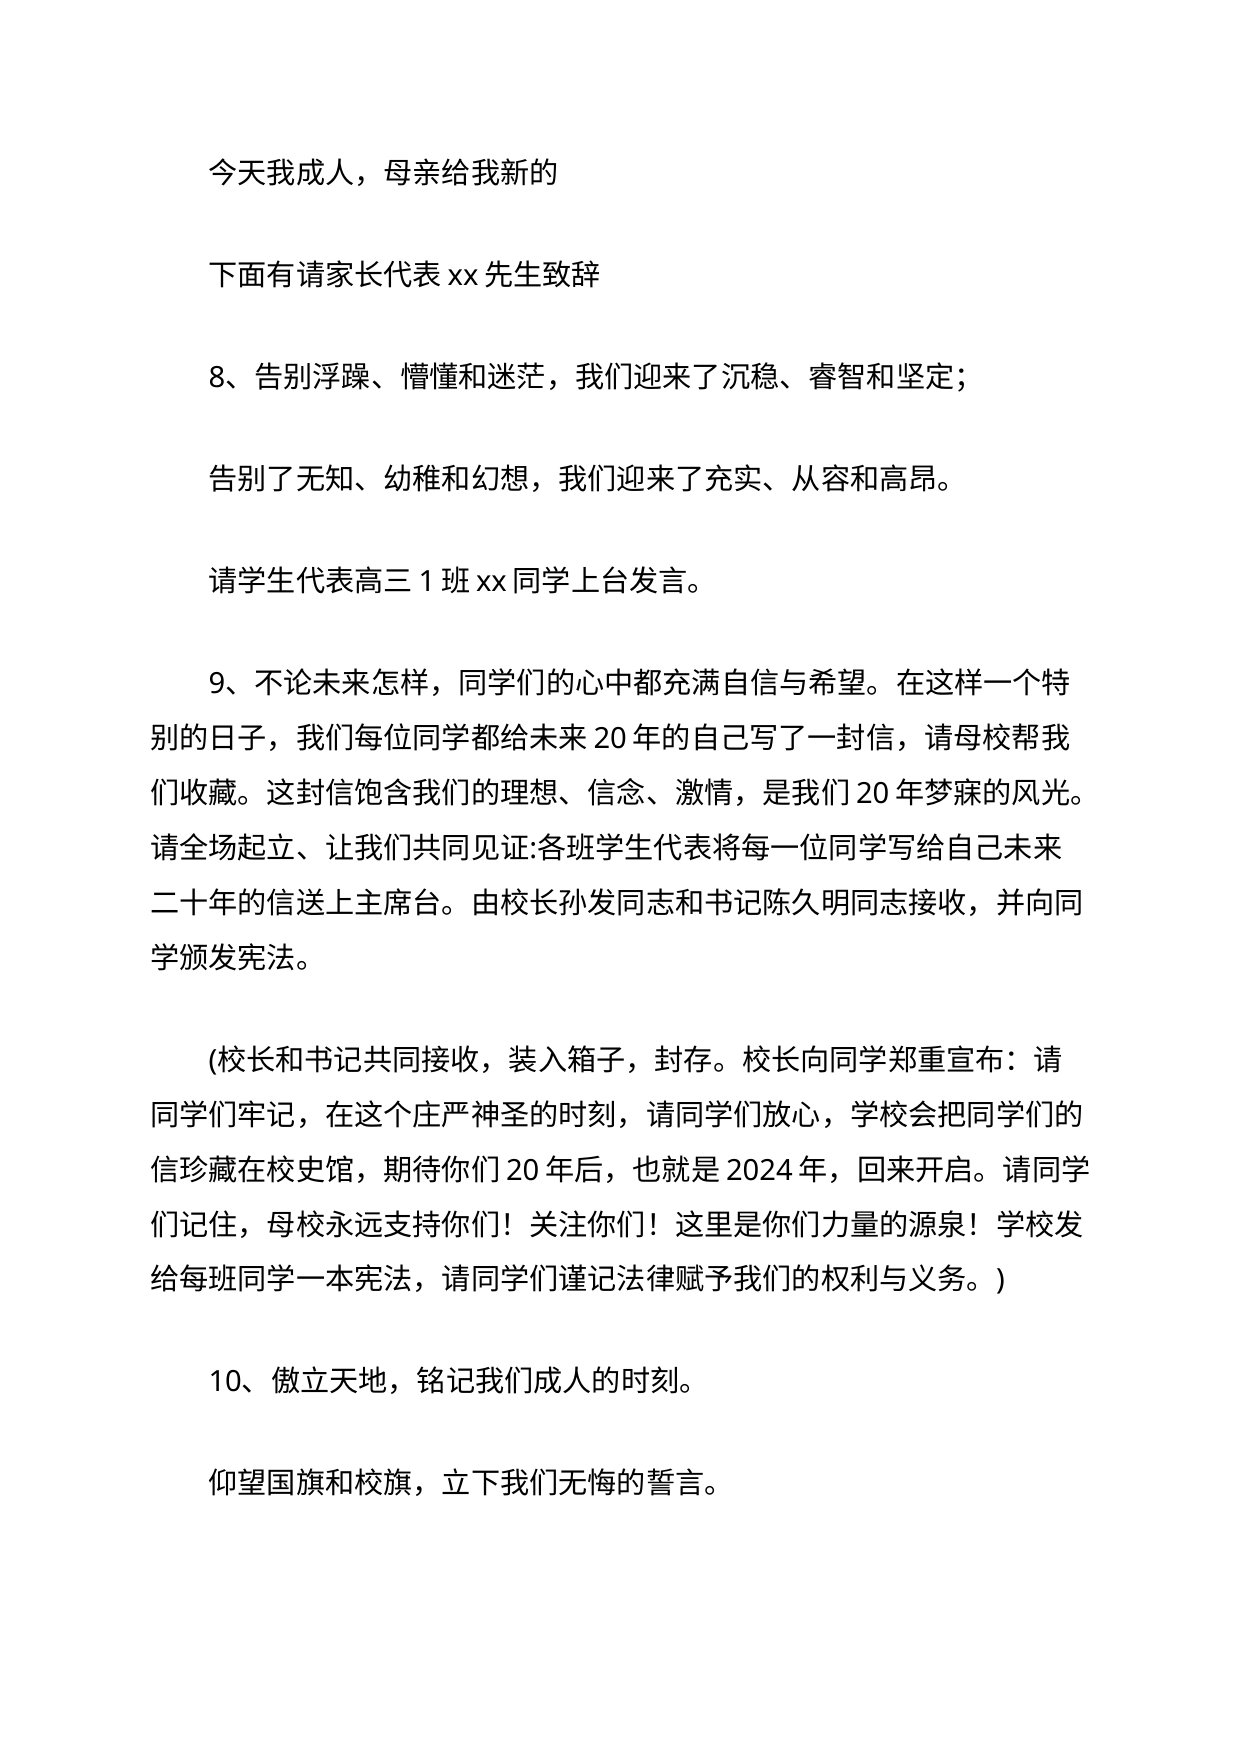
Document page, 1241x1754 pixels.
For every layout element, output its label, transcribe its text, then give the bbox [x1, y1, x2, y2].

text 请学生代表高三1班xx同学上台发言。 [150, 557, 1090, 600]
text 今天我成人，母亲给我新的 [150, 150, 1090, 192]
text 9、不论未来怎样，同学们的心中都充满自信与希望。在这样一个特别的日子，我们每位同学都给未来20年的自己写了一封信，请母校帮我们收藏。这封信饱含我们的理想、信念、激情，是我们20年梦寐的风光。请全场起立、让我们共同见证:各班学生代表将每一位同学写给自己未来二十年的信送上主席台。由校长孙发同志和书记陈久明同志接收，并向同学颁发宪法。 [150, 659, 1090, 977]
text 10、傲立天地，铭记我们成人的时刻。 [150, 1358, 1090, 1400]
text 告别了无知、幼稚和幻想，我们迎来了充实、从容和高昂。 [150, 456, 1090, 498]
text 8、告别浮躁、懵懂和迷茫，我们迎来了沉稳、睿智和坚定； [150, 354, 1090, 396]
text (校长和书记共同接收，装入箱子，封存。校长向同学郑重宣布：请同学们牢记，在这个庄严神圣的时刻，请同学们放心，学校会把同学们的信珍藏在校史馆，期待你们20年后，也就是2024年，回来开启。请同学们记住，母校永远支持你们！关注你们！这里是你们力量的源泉！学校发给每班同学一本宪法，请同学们谨记法律赋予我们的权利与义务。) [150, 1036, 1090, 1298]
text 仰望国旗和校旗，立下我们无悔的誓言。 [150, 1460, 1090, 1502]
text 下面有请家长代表xx先生致辞 [150, 252, 1090, 294]
